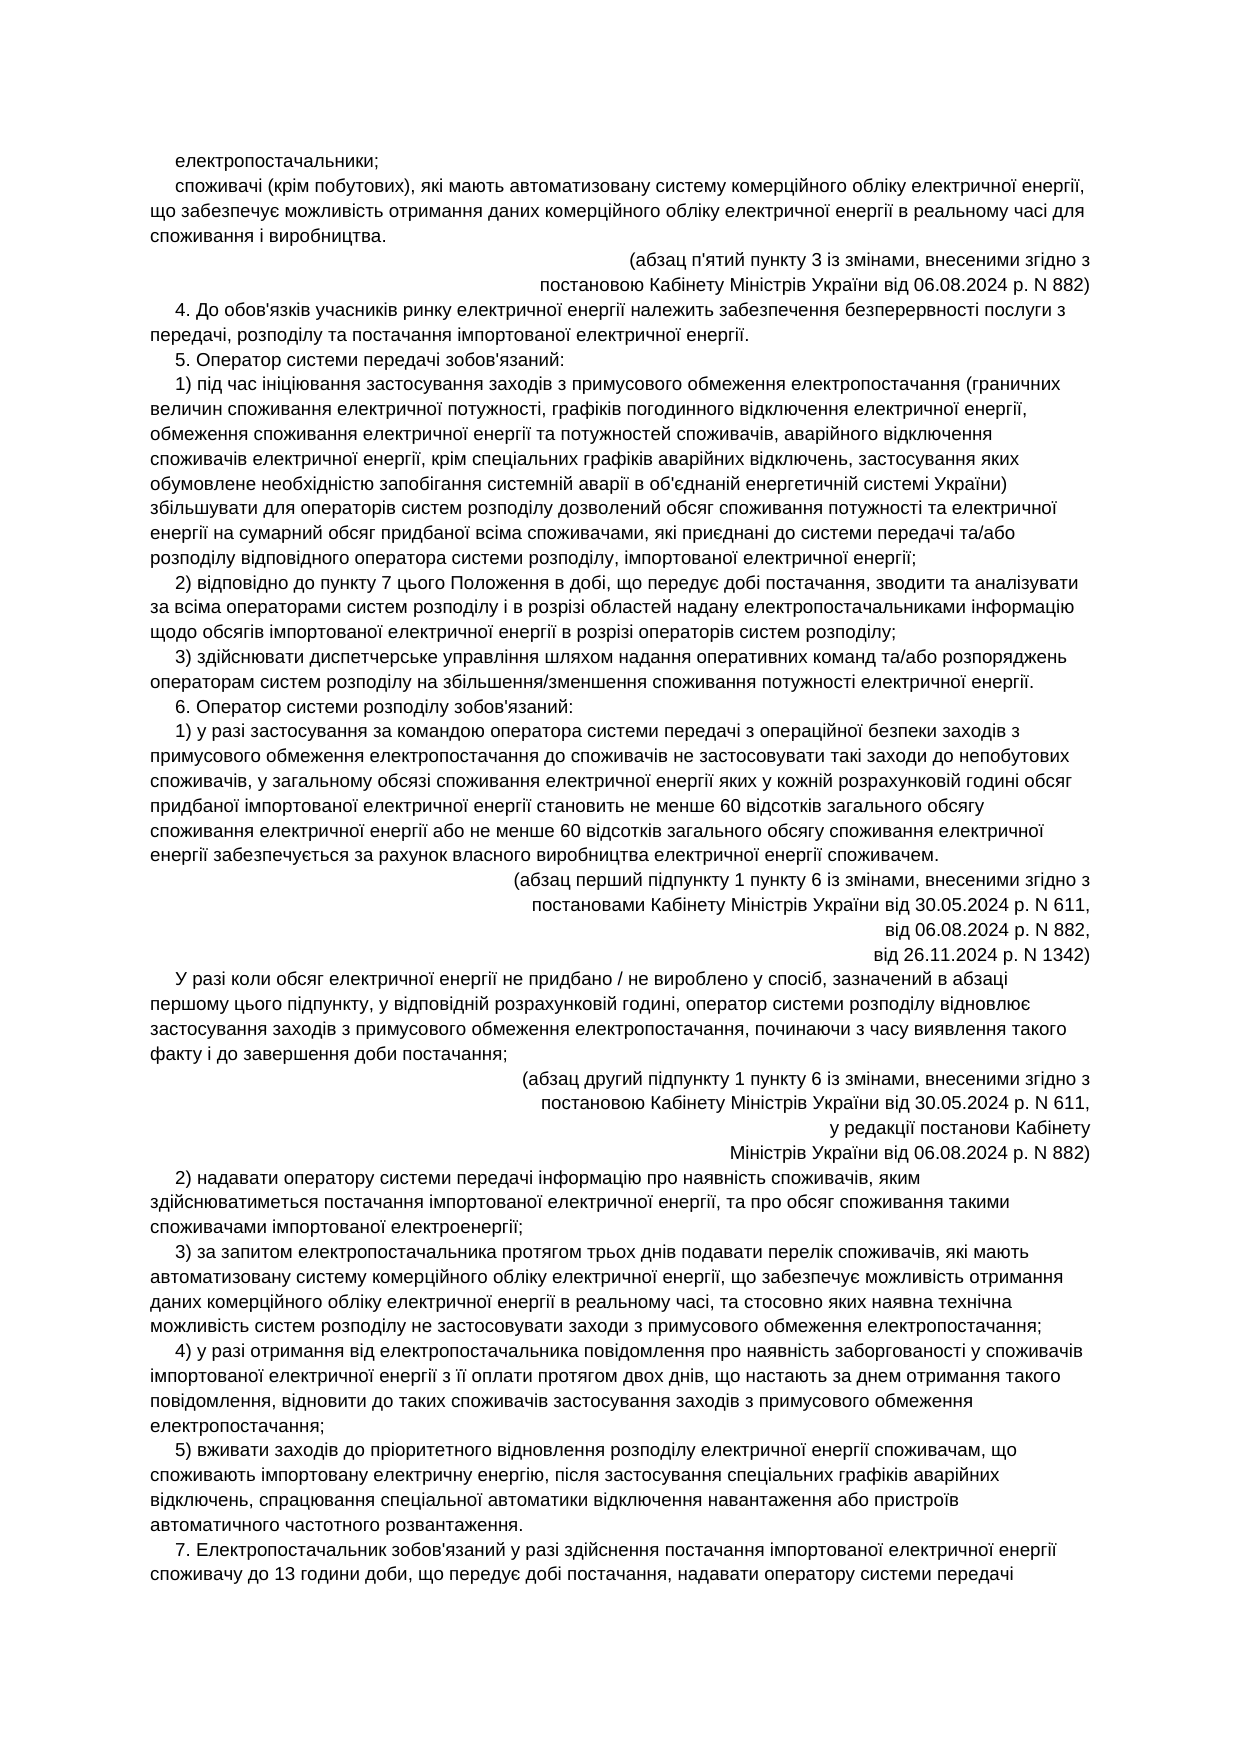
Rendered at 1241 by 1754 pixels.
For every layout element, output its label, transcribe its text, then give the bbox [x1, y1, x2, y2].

text У разі коли обсяг електричної енергії не придбано / не вироблено у спосіб, зазначений в абзаці першому цього підпункту, у відповідній розрахунковій годині, оператор системи розподілу відновлює застосування заходів з примусового обмеження електропостачання, починаючи з часу виявлення такого факту і до завершення доби постачання; [150, 968, 1090, 1064]
text електропостачальники; [150, 150, 1090, 172]
text 4. До обов'язків учасників ринку електричної енергії належить забезпечення безперервності послуги з передачі, розподілу та постачання імпортованої електричної енергії. [150, 299, 1090, 345]
text 5) вживати заходів до пріоритетного відновлення розподілу електричної енергії споживачам, що споживають імпортовану електричну енергію, після застосування спеціальних графіків аварійних відключень, спрацювання спеціальної автоматики відключення навантаження або пристроїв автоматичного частотного розвантаження. [150, 1439, 1090, 1535]
text 1) у разі застосування за командою оператора системи передачі з операційної безпеки заходів з примусового обмеження електропостачання до споживачів не застосовувати такі заходи до непобутових споживачів, у загальному обсязі споживання електричної енергії яких у кожній розрахунковій годині обсяг придбаної імпортованої електричної енергії становить не менше 60 відсотків загального обсягу споживання електричної енергії або не менше 60 відсотків загального обсягу споживання електричної енергії забезпечується за рахунок власного виробництва електричної енергії споживачем. [150, 720, 1090, 866]
text 2) надавати оператору системи передачі інформацію про наявність споживачів, яким здійснюватиметься постачання імпортованої електричної енергії, та про обсяг споживання такими споживачами імпортованої електроенергії; [150, 1166, 1090, 1238]
text 3) за запитом електропостачальника протягом трьох днів подавати перелік споживачів, які мають автоматизовану систему комерційного обліку електричної енергії, що забезпечує можливість отримання даних комерційного обліку електричної енергії в реальному часі, та стосовно яких наявна технічна можливість систем розподілу не застосовувати заходи з примусового обмеження електропостачання; [150, 1241, 1090, 1337]
text 5. Оператор системи передачі зобов'язаний: [150, 348, 1090, 370]
text 1) під час ініціювання застосування заходів з примусового обмеження електропостачання (граничних величин споживання електричної потужності, графіків погодинного відключення електричної енергії, обмеження споживання електричної енергії та потужностей споживачів, аварійного відключення споживачів електричної енергії, крім спеціальних графіків аварійних відключень, застосування яких обумовлене необхідністю запобігання системній аварії в об'єднаній енергетичній системі України) збільшувати для операторів систем розподілу дозволений обсяг споживання потужності та електричної енергії на сумарний обсяг придбаної всіма споживачами, які приєднані до системи передачі та/або розподілу відповідного оператора системи розподілу, імпортованої електричної енергії; [150, 373, 1090, 568]
text 4) у разі отримання від електропостачальника повідомлення про наявність заборгованості у споживачів імпортованої електричної енергії з її оплати протягом двох днів, що настають за днем отримання такого повідомлення, відновити до таких споживачів застосування заходів з примусового обмеження електропостачання; [150, 1340, 1090, 1436]
text 6. Оператор системи розподілу зобов'язаний: [150, 695, 1090, 717]
text (абзац перший підпункту 1 пункту 6 із змінами, внесеними згідно з постановами Кабінету Міністрів України від 30.05.2024 р. N 611, від 06.08.2024 р. N 882, від 26.11.2024 р. N 1342) [150, 869, 1090, 965]
text споживачі (крім побутових), які мають автоматизовану систему комерційного обліку електричної енергії, що забезпечує можливість отримання даних комерційного обліку електричної енергії в реальному часі для споживання і виробництва. [150, 175, 1090, 246]
text 3) здійснювати диспетчерське управління шляхом надання оперативних команд та/або розпоряджень операторам систем розподілу на збільшення/зменшення споживання потужності електричної енергії. [150, 646, 1090, 692]
text (абзац другий підпункту 1 пункту 6 із змінами, внесеними згідно з постановою Кабінету Міністрів України від 30.05.2024 р. N 611, у редакції постанови Кабінету Міністрів України від 06.08.2024 р. N 882) [150, 1067, 1090, 1163]
text (абзац п'ятий пункту 3 із змінами, внесеними згідно з постановою Кабінету Міністрів України від 06.08.2024 р. N 882) [150, 249, 1090, 296]
text 2) відповідно до пункту 7 цього Положення в добі, що передує добі постачання, зводити та аналізувати за всіма операторами систем розподілу і в розрізі областей надану електропостачальниками інформацію щодо обсягів імпортованої електричної енергії в розрізі операторів систем розподілу; [150, 571, 1090, 643]
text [150, 1538, 1090, 1585]
